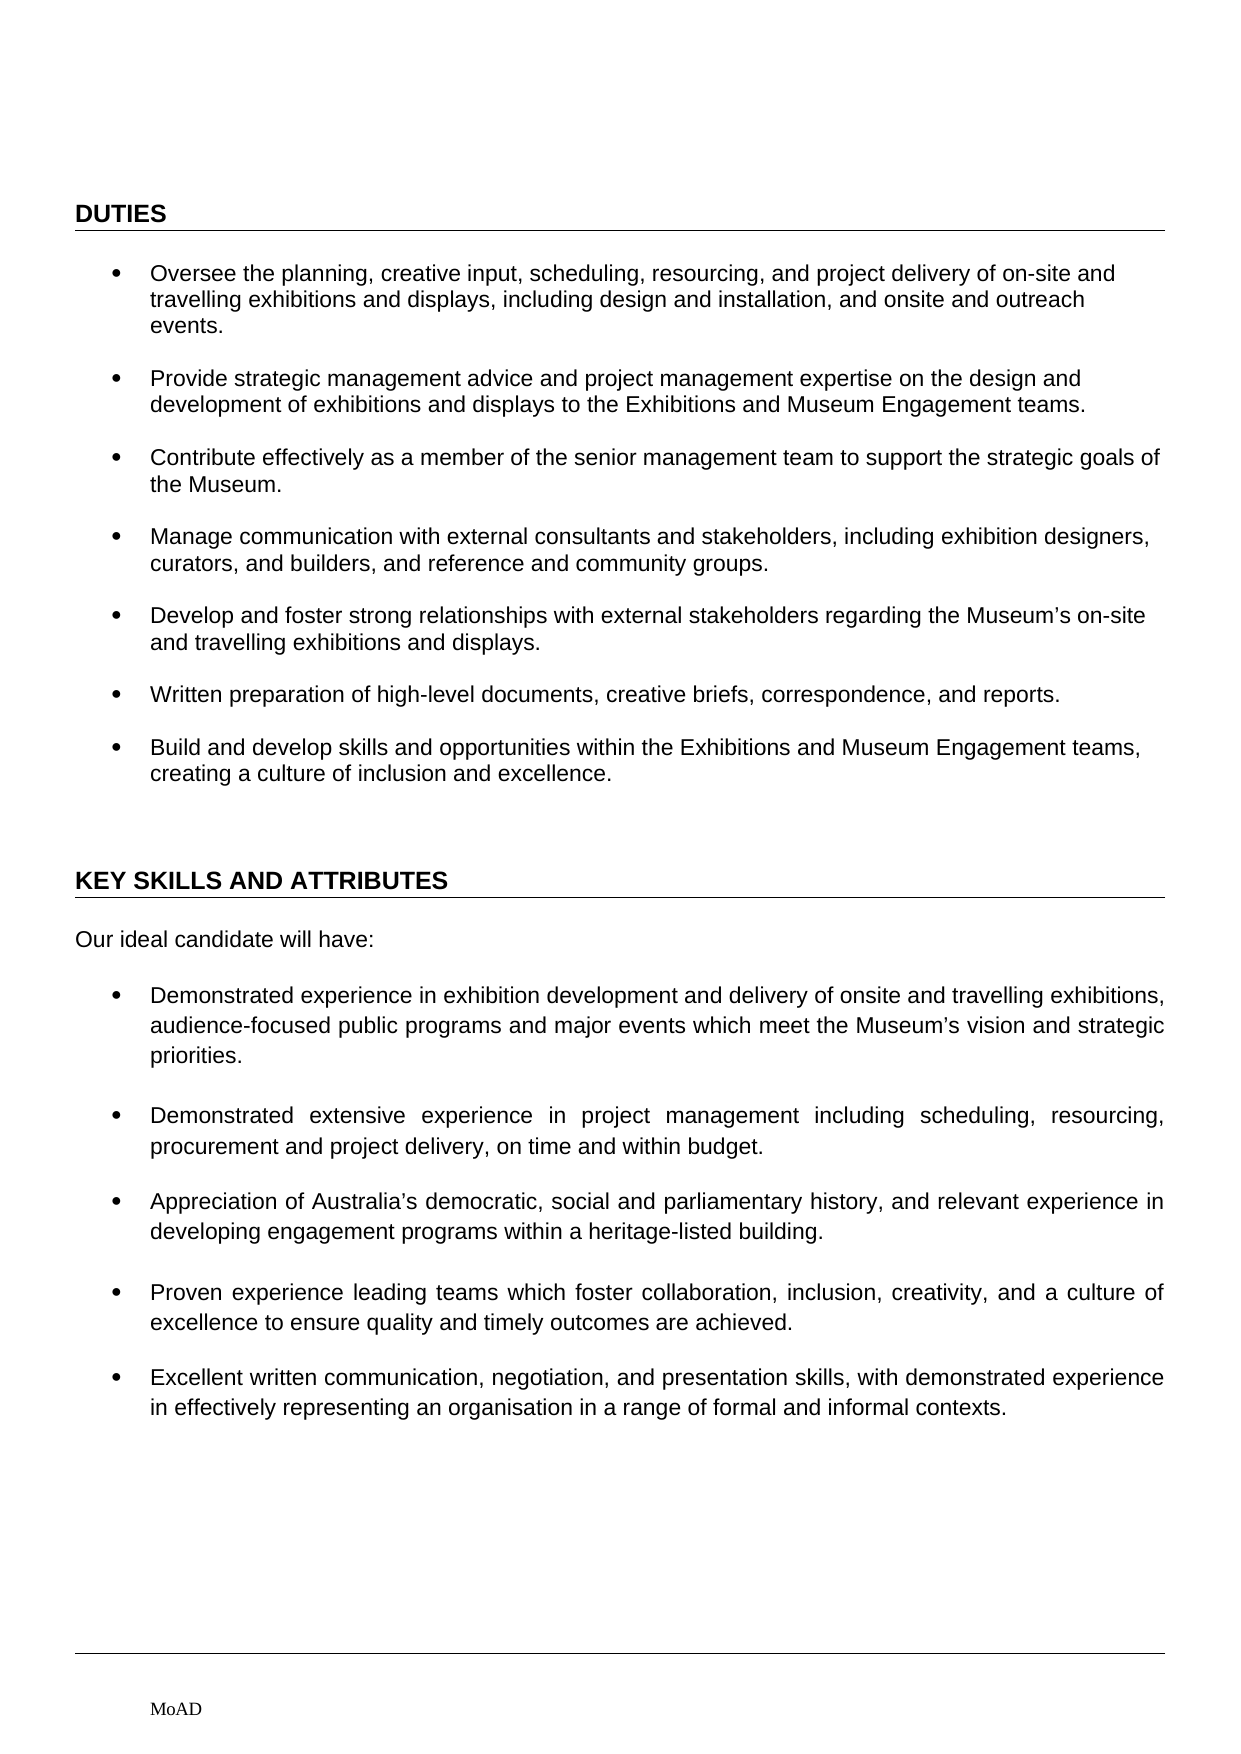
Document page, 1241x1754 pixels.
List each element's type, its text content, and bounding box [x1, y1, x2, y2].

list Contribute effectively as a member of the senior management team to support the strategic goals of the Museum. [112, 444, 1165, 497]
list Manage communication with external consultants and stakeholders, including exhibition designers, curators, and builders, and reference and community groups. [112, 523, 1165, 576]
list Appreciation of Australia’s democratic, social and parliamentary history, and relevant experience in developing engagement programs within a heritage-listed building. [112, 1188, 1165, 1244]
list Build and develop skills and opportunities within the Exhibitions and Museum Engagement teams, creating a culture of inclusion and excellence. [112, 734, 1165, 787]
list Proven experience leading teams which foster collaboration, inclusion, creativity, and a culture of excellence to ensure quality and timely outcomes are achieved. [112, 1278, 1165, 1335]
list Oversee the planning, creative input, scheduling, resourcing, and project delivery of on-site and travelling exhibitions and displays, including design and installation, and onsite and outreach events. [112, 260, 1165, 339]
list Demonstrated experience in exhibition development and delivery of onsite and travelling exhibitions, audience-focused public programs and major events which meet the Museum’s vision and strategic priorities. [112, 982, 1165, 1068]
text DUTIES [75, 199, 1165, 230]
text KEY SKILLS AND ATTRIBUTES [75, 866, 1165, 897]
list Develop and foster strong relationships with external stakeholders regarding the Museum’s on-site and travelling exhibitions and displays. [112, 602, 1165, 655]
list Excellent written communication, negotiation, and presentation skills, with demonstrated experience in effectively representing an organisation in a range of formal and informal contexts. [112, 1364, 1165, 1421]
list Written preparation of high-level documents, creative briefs, correspondence, and reports. [112, 681, 1165, 708]
text Our ideal candidate will have: [75, 926, 1165, 953]
list Demonstrated extensive experience in project management including scheduling, resourcing, procurement and project delivery, on time and within budget. [112, 1102, 1165, 1159]
list Provide strategic management advice and project management expertise on the design and development of exhibitions and displays to the Exhibitions and Museum Engagement teams. [112, 365, 1165, 418]
